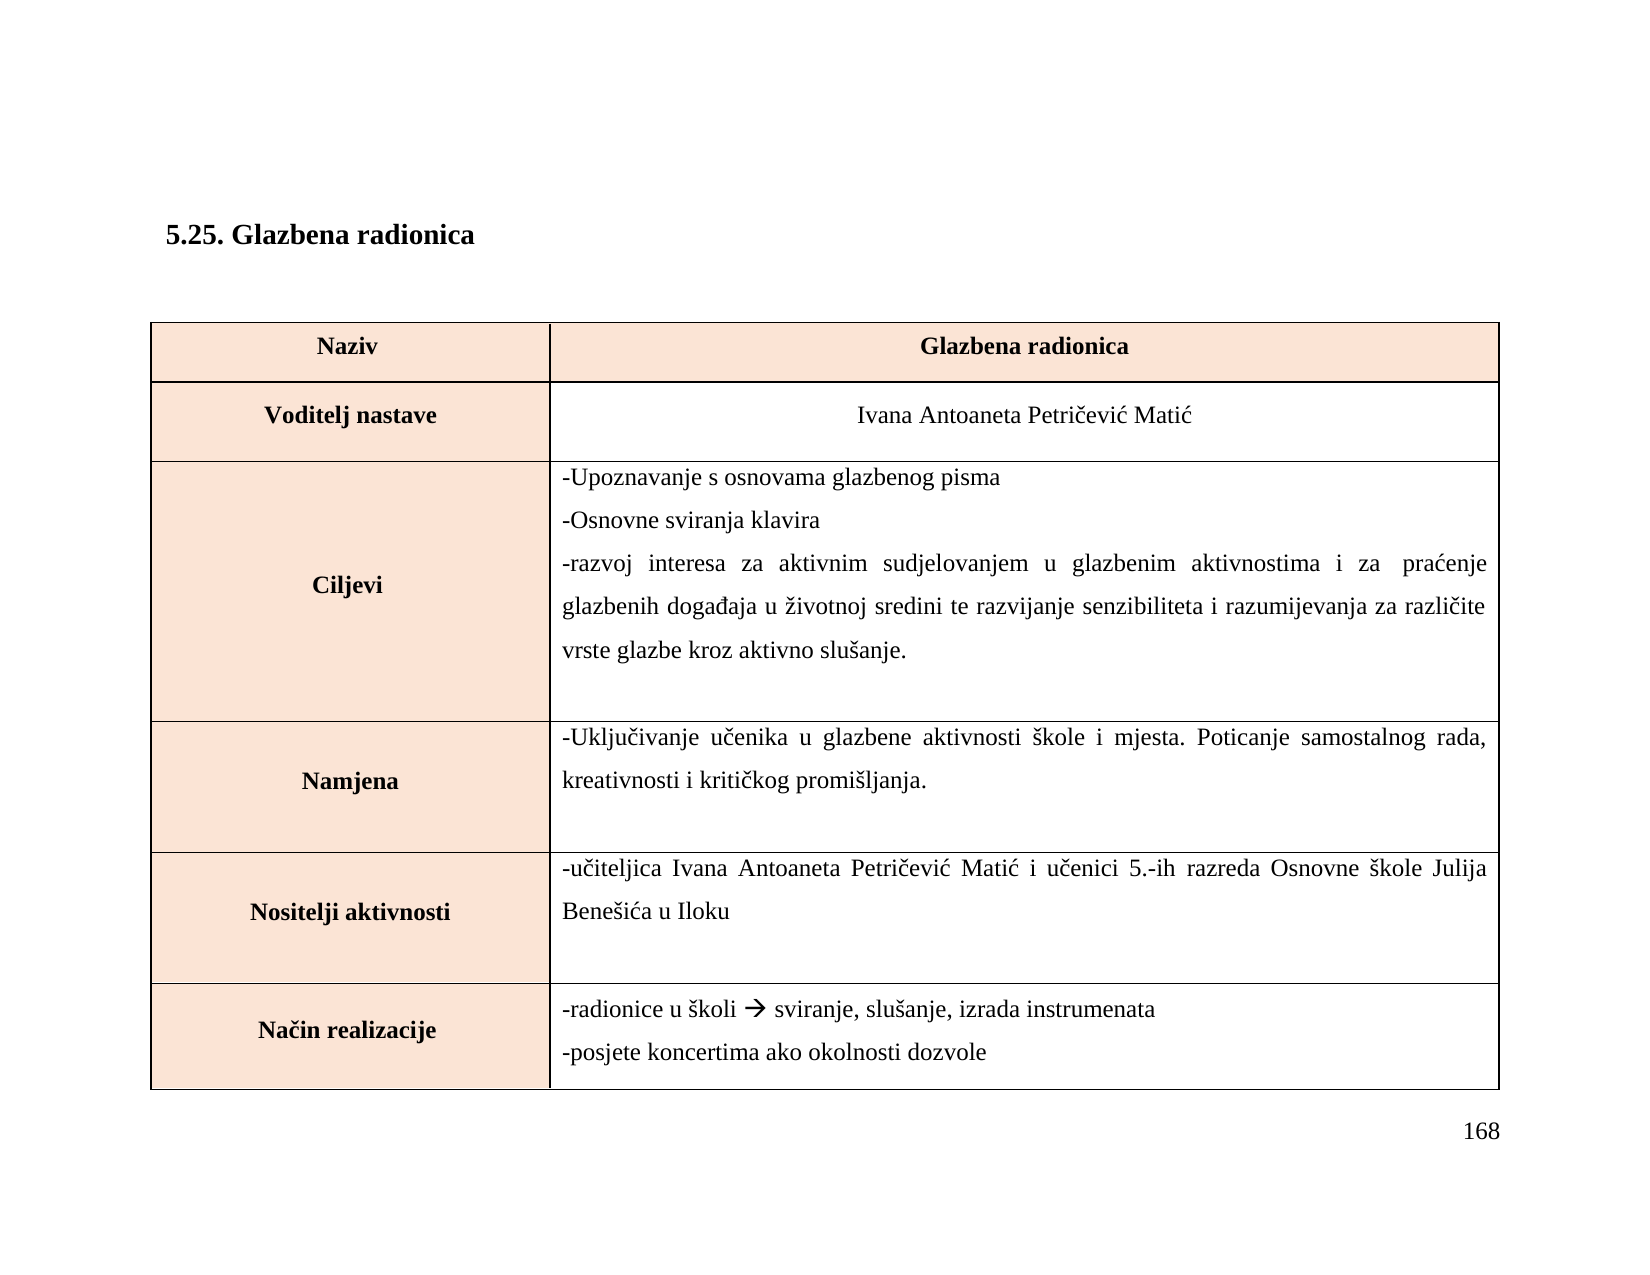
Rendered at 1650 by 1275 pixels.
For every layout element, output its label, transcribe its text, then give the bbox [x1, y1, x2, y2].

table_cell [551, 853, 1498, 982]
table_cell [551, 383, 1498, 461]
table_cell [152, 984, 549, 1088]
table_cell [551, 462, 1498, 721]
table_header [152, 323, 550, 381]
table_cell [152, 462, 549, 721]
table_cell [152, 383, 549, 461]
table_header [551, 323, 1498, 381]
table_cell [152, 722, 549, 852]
text 5.25. Glazbena radionica [166, 217, 1500, 251]
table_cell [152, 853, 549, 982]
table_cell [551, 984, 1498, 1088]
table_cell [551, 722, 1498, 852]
